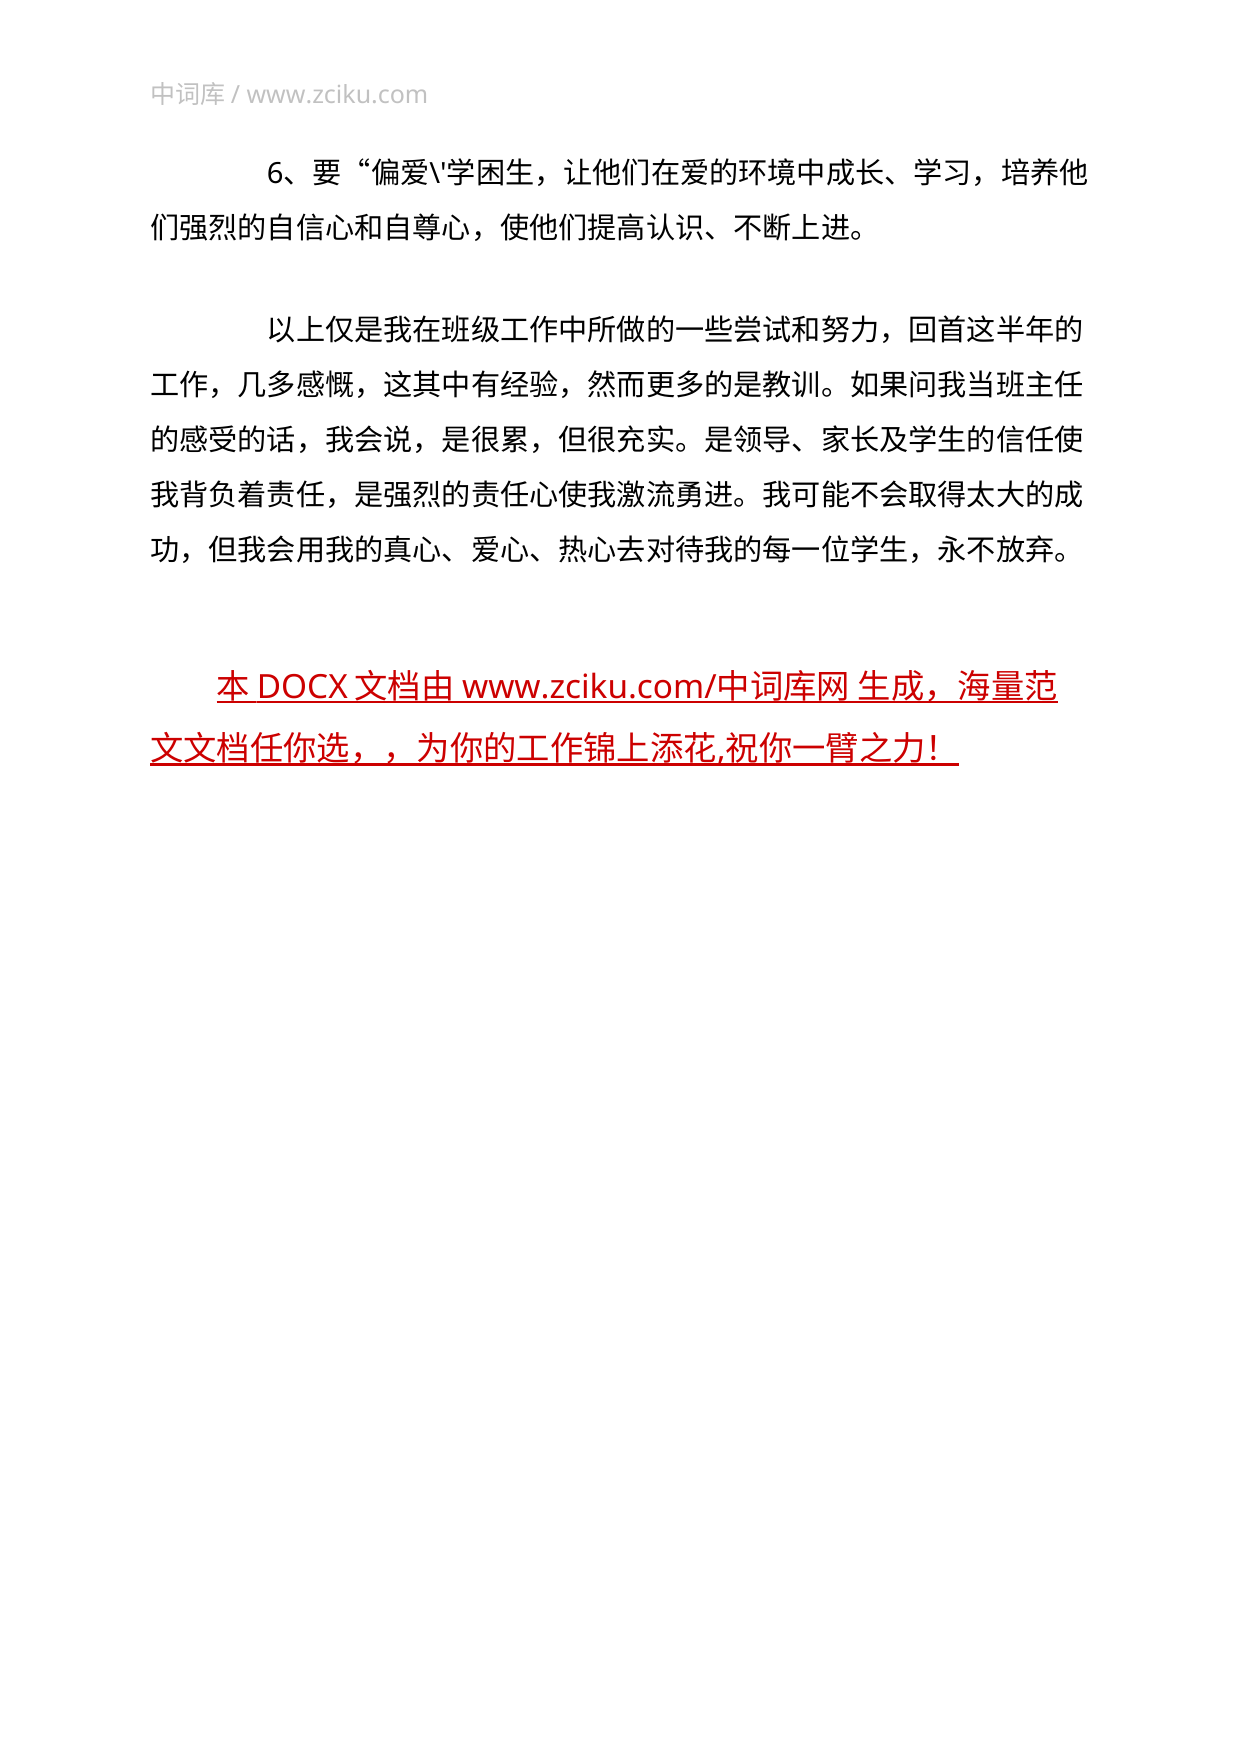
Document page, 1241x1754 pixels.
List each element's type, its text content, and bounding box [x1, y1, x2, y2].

text 以上仅是我在班级工作中所做的一些尝试和努力，回首这半年的工作，几多感慨，这其中有经验，然而更多的是教训。如果问我当班主任的感受的话，我会说，是很累，但很充实。是领导、家长及学生的信任使我背负着责任，是强烈的责任心使我激流勇进。我可能不会取得太大的成功，但我会用我的真心、爱心、热心去对待我的每一位学生，永不放弃。 [150, 307, 1090, 569]
text 6、要“偏爱\'学困生，让他们在爱的环境中成长、学习，培养他们强烈的自信心和自尊心，使他们提高认识、不断上进。 [150, 150, 1090, 247]
text 本DOCX文档由 www.zciku.com/中词库网 生成，海量范文文档任你选，，为你的工作锦上添花,祝你一臂之力！ [150, 659, 1090, 771]
